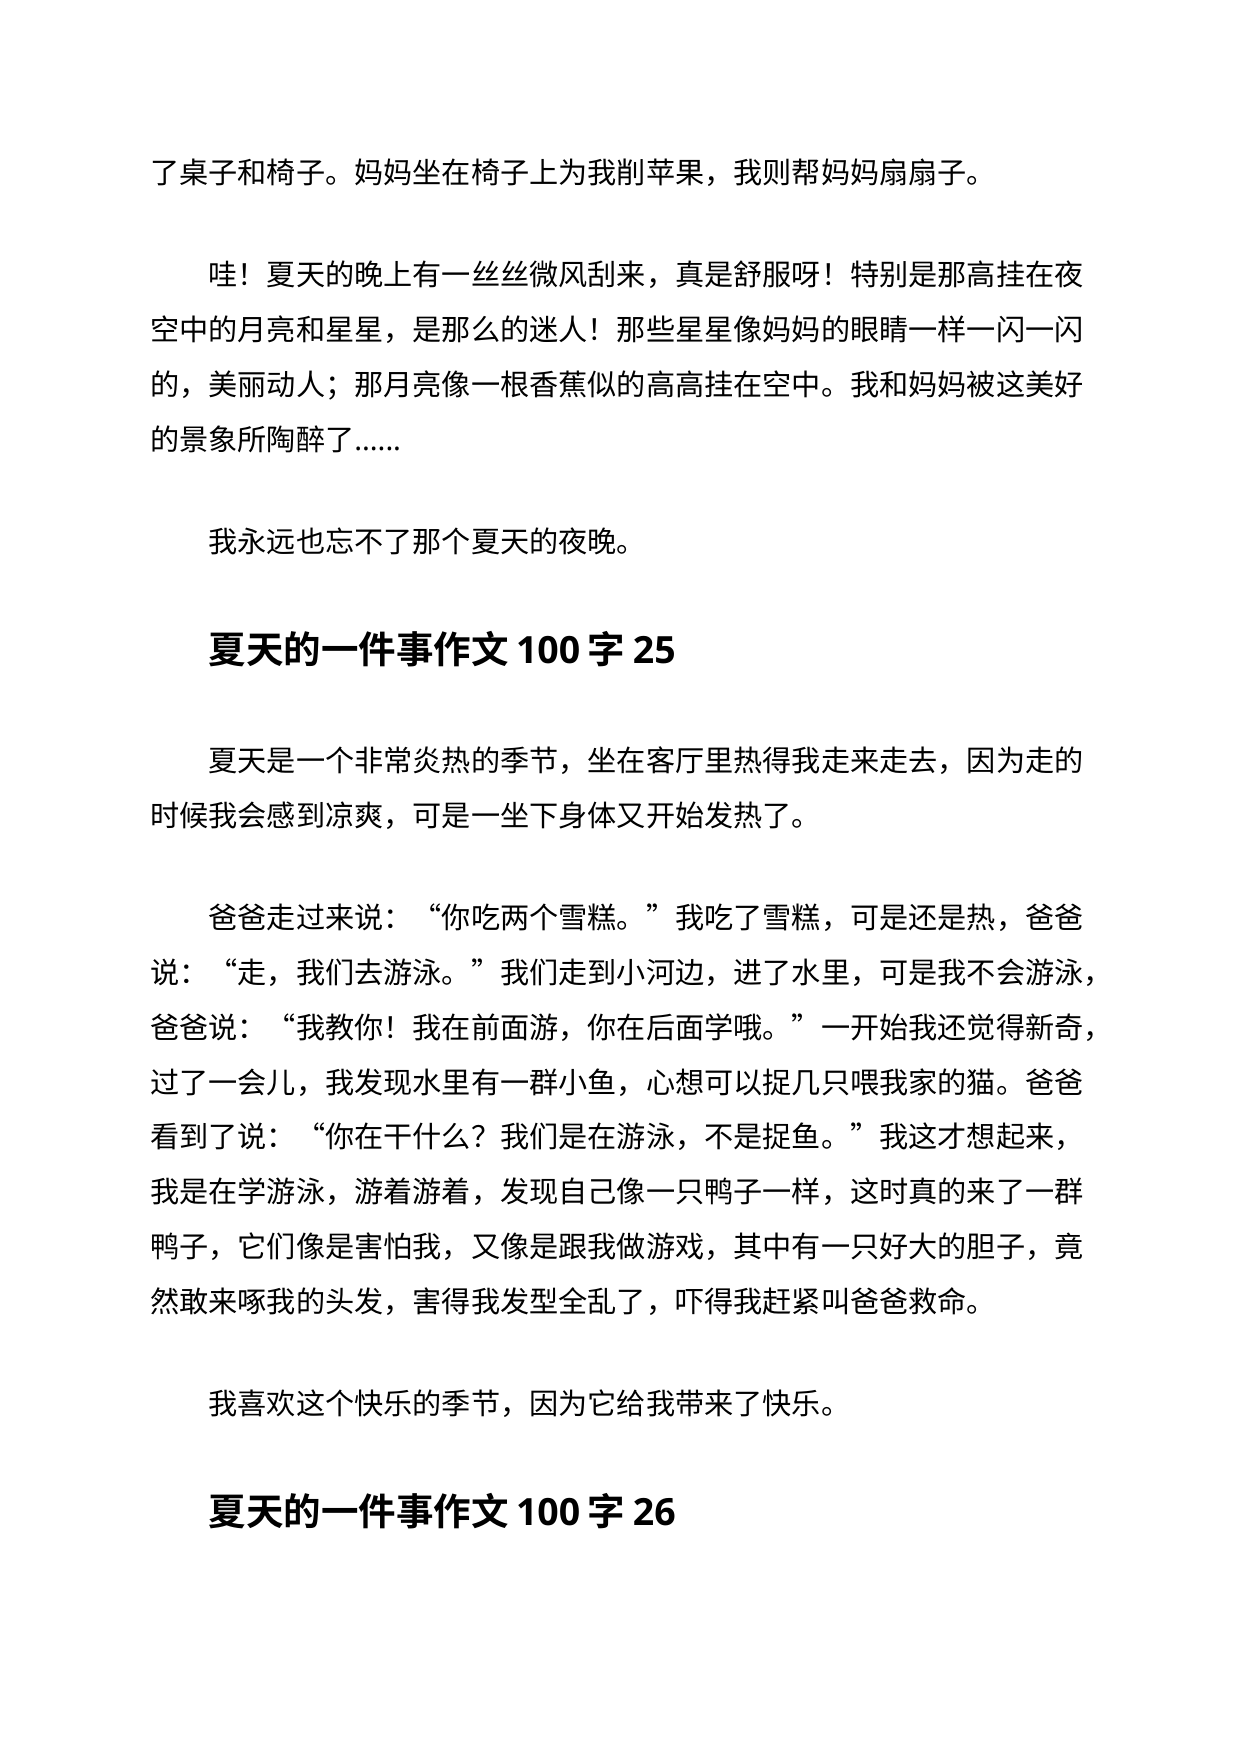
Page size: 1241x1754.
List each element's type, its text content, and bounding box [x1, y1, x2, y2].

text 哇！夏天的晚上有一丝丝微风刮来，真是舒服呀！特别是那高挂在夜空中的月亮和星星，是那么的迷人！那些星星像妈妈的眼睛一样一闪一闪的，美丽动人；那月亮像一根香蕉似的高高挂在空中。我和妈妈被这美好的景象所陶醉了...... [150, 252, 1090, 459]
text 我永远也忘不了那个夏天的夜晚。 [150, 518, 1090, 561]
text 夏天是一个非常炎热的季节，坐在客厅里热得我走来走去，因为走的时候我会感到凉爽，可是一坐下身体又开始发热了。 [150, 738, 1090, 835]
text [150, 150, 1090, 192]
text 我喜欢这个快乐的季节，因为它给我带来了快乐。 [150, 1381, 1090, 1423]
text 夏天的一件事作文100字25 [150, 620, 1090, 675]
text 夏天的一件事作文100字26 [150, 1482, 1090, 1537]
text 爸爸走过来说：“你吃两个雪糕。”我吃了雪糕，可是还是热，爸爸说：“走，我们去游泳。”我们走到小河边，进了水里，可是我不会游泳，爸爸说：“我教你！我在前面游，你在后面学哦。”一开始我还觉得新奇，过了一会儿，我发现水里有一群小鱼，心想可以捉几只喂我家的猫。爸爸看到了说：“你在干什么？我们是在游泳，不是捉鱼。”我这才想起来，我是在学游泳，游着游着，发现自己像一只鸭子一样，这时真的来了一群鸭子，它们像是害怕我，又像是跟我做游戏，其中有一只好大的胆子，竟然敢来啄我的头发，害得我发型全乱了，吓得我赶紧叫爸爸救命。 [150, 894, 1090, 1321]
